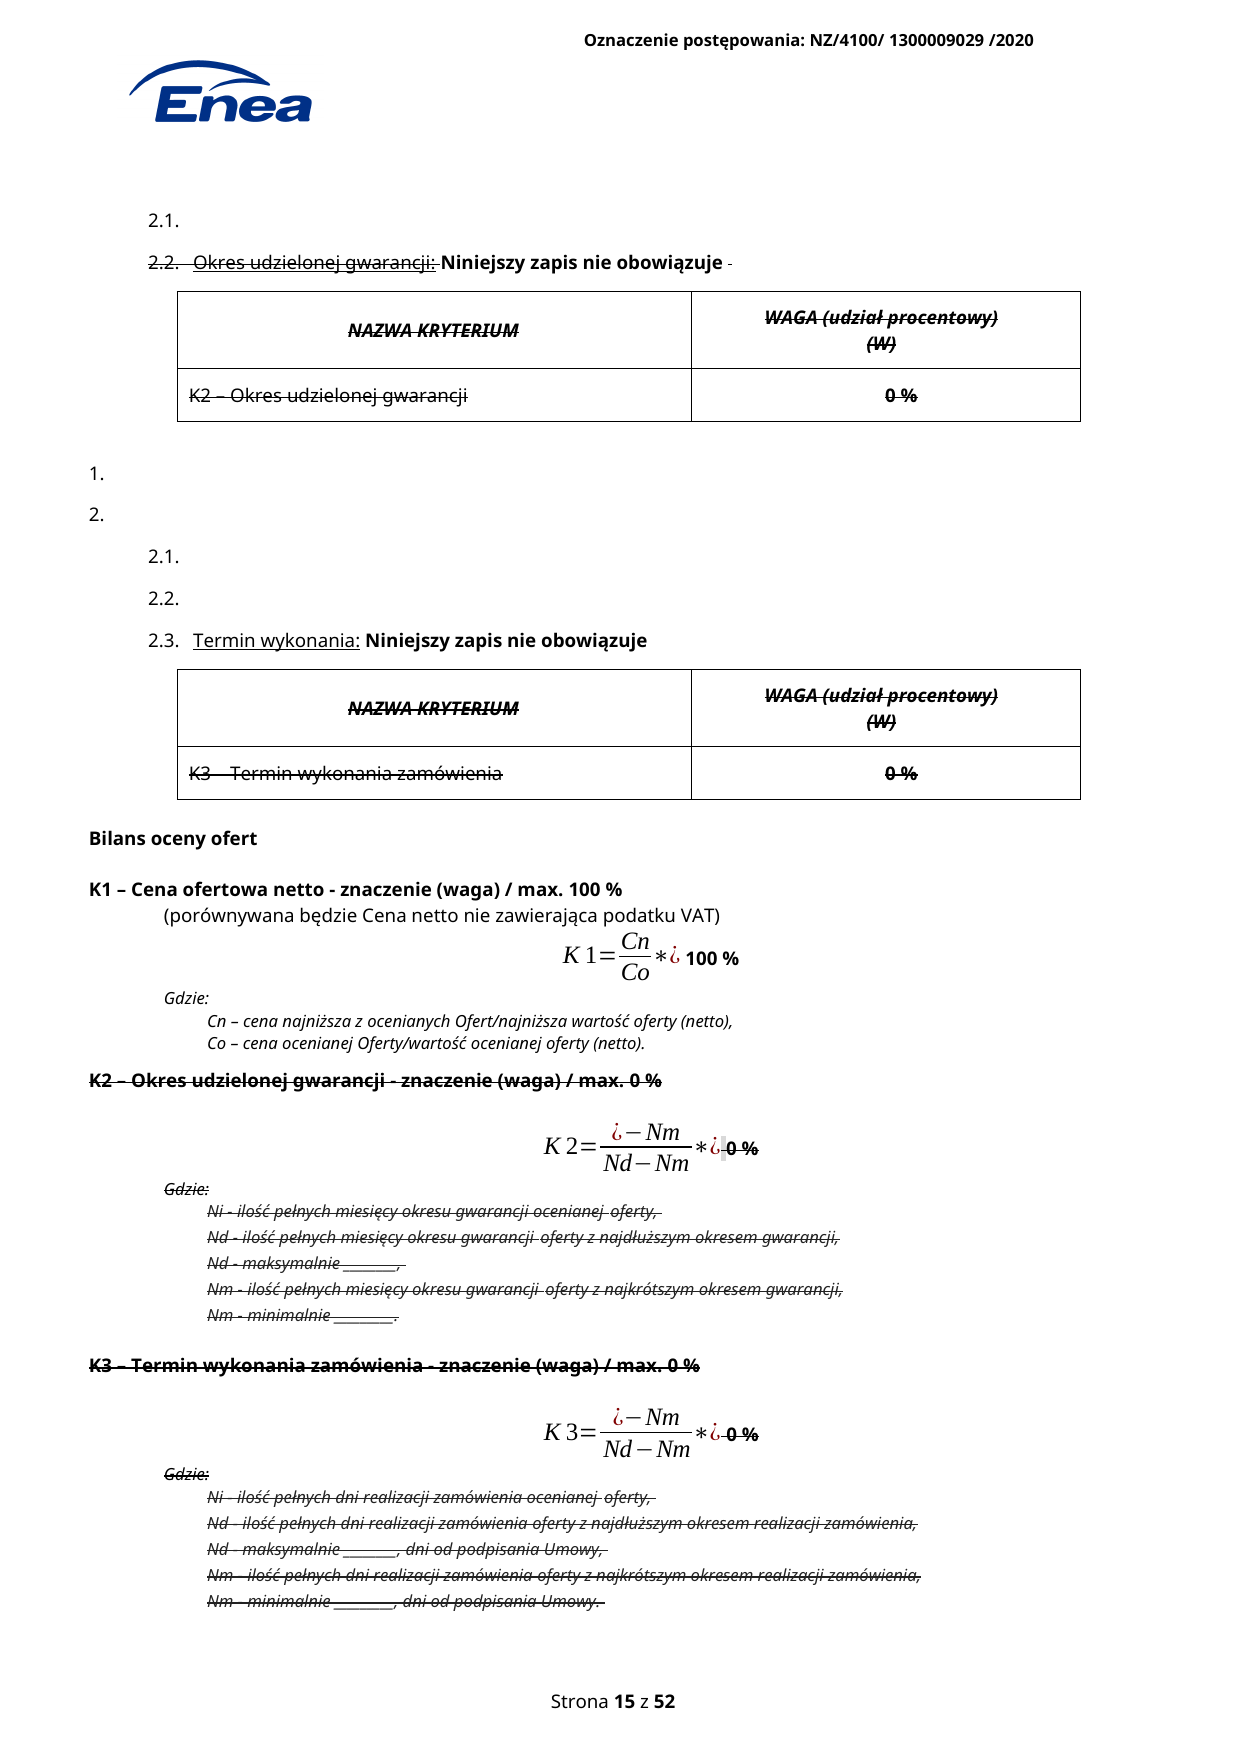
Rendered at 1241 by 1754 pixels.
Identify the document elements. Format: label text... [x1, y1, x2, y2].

text Nm - minimalnie _________. [207, 1304, 1137, 1327]
text K1 – Cena ofertowa netto - znaczenie (waga) / max. [89, 876, 1137, 902]
list Okres udzielonej gwarancji: [148, 249, 1137, 275]
text K2 – Okres udzielonej gwarancji - znaczenie (waga) / max. [89, 1067, 1137, 1093]
text Gdzie: [164, 1177, 1137, 1200]
text Gdzie: [164, 986, 1137, 1009]
table_header NAZWA KRYTERIUM [178, 292, 691, 368]
text Co – cena ocenianej Oferty/wartość ocenianej oferty (netto). [89, 1032, 1137, 1054]
table_cell [692, 747, 1080, 799]
text Ni - ilość pełnych miesięcy okresu gwarancji ocenianej oferty, Nd - ilość pełnych miesięcy okresu gwarancji oferty z najdłuższym okresem gwarancji, [207, 1200, 1137, 1248]
text Cn – cena najniższa z ocenianych Ofert/najniższa wartość oferty (netto), [89, 1009, 1137, 1032]
text Nd - maksymalnie ________, dni od podpisania Umowy, Nm - ilość pełnych dni realizacji zamówienia oferty z najkrótszym okresem realizacji zamówienia, [207, 1538, 1137, 1586]
text K3 – Termin wykonania zamówienia - znaczenie (waga) / max. [89, 1353, 1137, 1378]
table_header WAGA (udział procentowy) (W) [692, 292, 1080, 368]
table_cell [692, 369, 1080, 421]
picture [117, 50, 324, 124]
text Nm - minimalnie _________, dni od podpisania Umowy. [207, 1590, 1137, 1612]
text Nd - maksymalnie ________, Nm - ilość pełnych miesięcy okresu gwarancji oferty z najkrótszym okresem gwarancji, [207, 1252, 1137, 1301]
table_header NAZWA KRYTERIUM [178, 670, 691, 746]
text Bilans oceny ofert [89, 825, 1137, 851]
table_cell K2 – Okres udzielonej gwarancji [178, 369, 691, 421]
list Termin wykonania: [148, 627, 1137, 653]
text Gdzie: [164, 1463, 1137, 1486]
table_cell K3 – Termin wykonania zamówienia [178, 747, 691, 799]
table_header WAGA (udział procentowy) (W) [692, 670, 1080, 746]
text (porównywana będzie Cena netto nie zawierająca podatku VAT) [164, 902, 1137, 927]
text Ni - ilość pełnych dni realizacji zamówienia ocenianej oferty, Nd - ilość pełnych dni realizacji zamówienia oferty z najdłuższym okresem realizacji zamówienia, [207, 1486, 1137, 1534]
